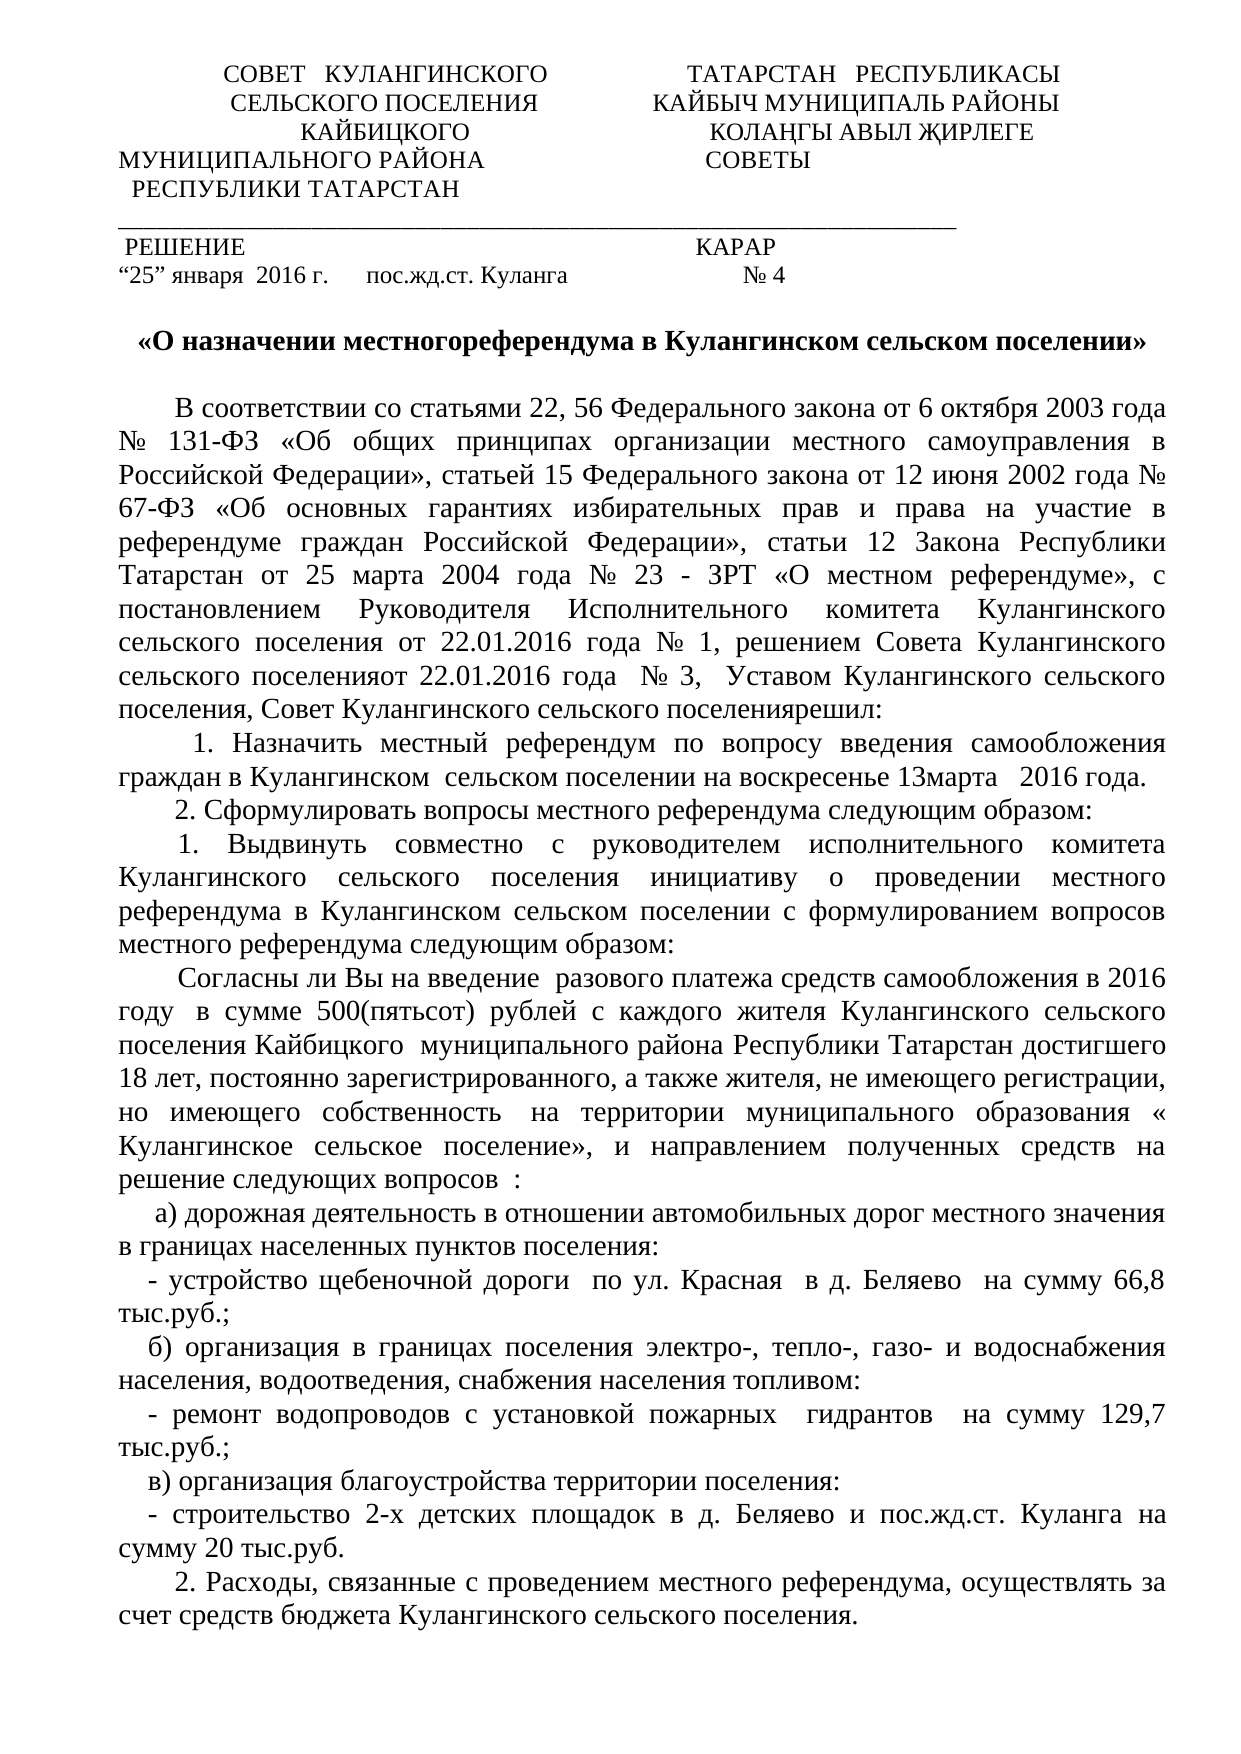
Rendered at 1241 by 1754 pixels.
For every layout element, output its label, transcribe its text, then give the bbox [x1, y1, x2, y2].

text «О назначении местногореферендума в Кулангинском сельском поселении» [118, 323, 1167, 356]
text МУНИЦИПАЛЬНОГО РАЙОНА СОВЕТЫ [118, 145, 1167, 174]
text 2. Расходы, связанные с проведением местного референдума, осуществлять за счет средств бюджета Кулангинского сельского поселения. [118, 1564, 1167, 1631]
text КАЙБИЦКОГО КОЛАҢГЫ АВЫЛ ҖИРЛЕГЕ [118, 117, 1167, 145]
text СЕЛЬСКОГО ПОСЕЛЕНИЯ КАЙБЫЧ МУНИЦИПАЛЬ РАЙОНЫ [118, 88, 1167, 117]
text - строительство 2-х детских площадок в д. Беляево и пос.жд.ст. Куланга на сумму 20 тыс.руб. [118, 1497, 1167, 1564]
text 1. Назначить местный референдум по вопросу введения самообложения граждан в Кулангинском сельском поселении на воскресенье 13марта 2016 года. [118, 725, 1167, 792]
text _________________________________________________________________ [118, 203, 1167, 232]
text в) организация благоустройства территории поселения: [118, 1463, 1167, 1497]
text - устройство щебеночной дороги по ул. Красная в д. Беляево на сумму 66,8 тыс.руб.; [118, 1262, 1167, 1329]
text б) организация в границах поселения электро-, тепло-, газо- и водоснабжения населения, водоотведения, снабжения населения топливом: [118, 1329, 1167, 1396]
text “25” января 2016 г. пос.жд.ст. Куланга № 4 [118, 260, 1167, 289]
text РЕШЕНИЕ КАРАР [118, 232, 1167, 260]
text 2. Сформулировать вопросы местного референдума следующим образом: [118, 792, 1167, 826]
text СОВЕТ КУЛАНГИНСКОГО ТАТАРСТАН РЕСПУБЛИКАСЫ [118, 59, 1167, 88]
text Согласны ли Вы на введение разового платежа средств самообложения в 2016 году в сумме 500(пятьсот) рублей с каждого жителя Кулангинского сельского поселения Кайбицкого муниципального района Республики Татарстан достигшего 18 лет, постоянно зарегистрированного, а также жителя, не имеющего регистрации, но имеющего собственность на территории муниципального образования « Кулангинское сельское поселение», и направлением полученных средств на решение следующих вопросов ​ : [118, 960, 1167, 1195]
text РЕСПУБЛИКИ ТАТАРСТАН [118, 174, 1167, 203]
text - ремонт водопроводов с установкой пожарных гидрантов на сумму 129,7 тыс.руб.; [118, 1396, 1167, 1463]
text а) дорожная деятельность в отношении автомобильных дорог местного значения в границах населенных пунктов поселения: [118, 1195, 1167, 1262]
text В соответствии со статьями 22, 56 Федерального закона от 6 октября 2003 года № 131-ФЗ «Об общих принципах организации местного самоуправления в Российской Федерации», статьей 15 Федерального закона от 12 июня 2002 года № 67-ФЗ «Об основных гарантиях избирательных прав и права на участие в референдуме граждан Российской Федерации», статьи 12 Закона Республики Татарстан от 25 марта 2004 года № 23 - ЗРТ «О местном референдуме», с постановлением Руководителя Исполнительного комитета Кулангинского сельского поселения от 22.01.2016 года № 1, решением Совета Кулангинского сельского поселенияот 22.01.2016 года № 3, Уставом Кулангинского сельского поселения, Совет Кулангинского сельского поселениярешил: [118, 390, 1167, 725]
text 1. Выдвинуть совместно с руководителем исполнительного комитета Кулангинского сельского поселения инициативу о проведении местного референдума в Кулангинском сельском поселении с формулированием вопросов местного референдума следующим образом: [118, 826, 1167, 960]
